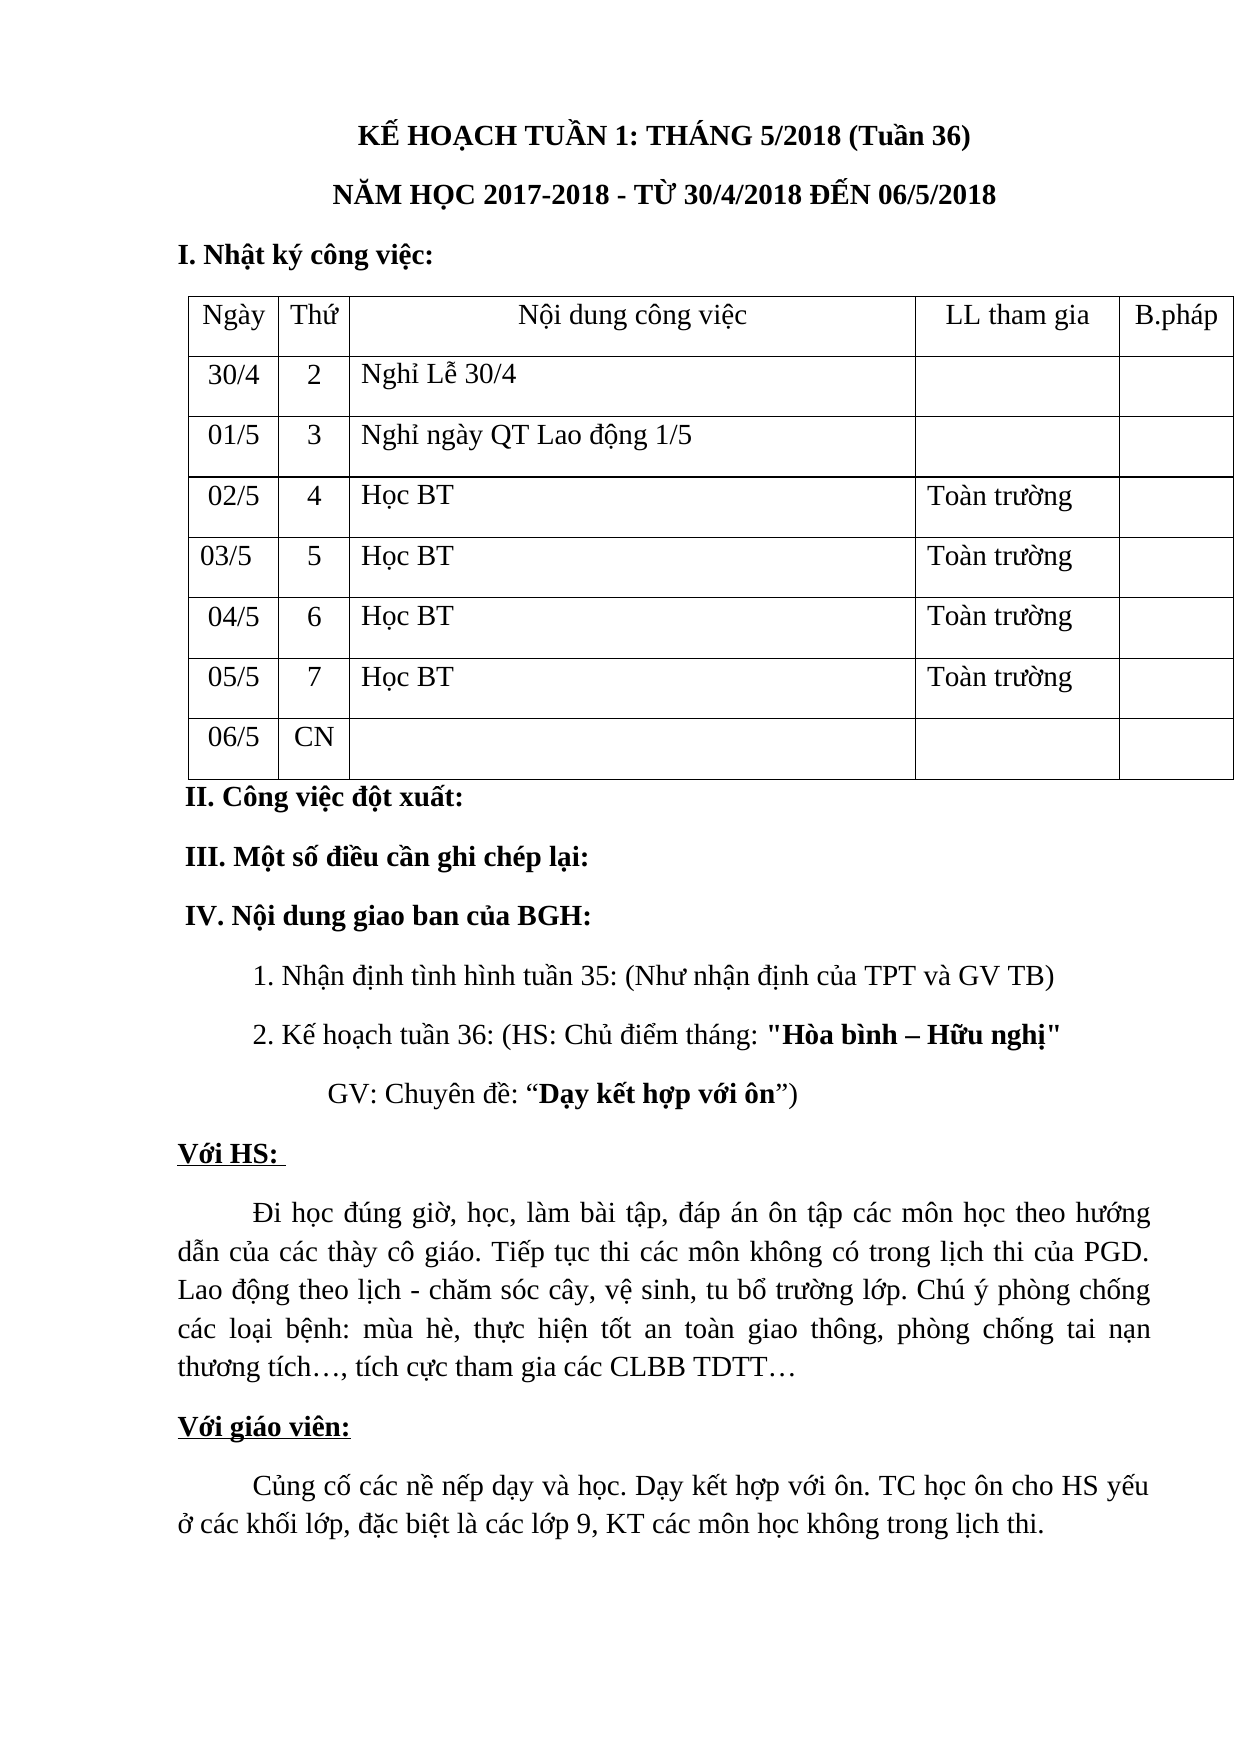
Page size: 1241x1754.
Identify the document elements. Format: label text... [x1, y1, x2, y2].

table_header B.pháp [1120, 297, 1233, 356]
table_cell [916, 357, 1119, 416]
table_cell 5 [279, 538, 349, 597]
table_cell Học BT [350, 538, 915, 597]
text NĂM HỌC 2017-2018 - TỪ 30/4/2018 ĐẾN 06/5/2018 [177, 177, 1152, 211]
table_cell Học BT [350, 598, 915, 658]
text I. Nhật ký công việc: [177, 237, 1152, 270]
table_cell 05/5 [189, 659, 278, 718]
table_header LL tham gia [916, 297, 1119, 356]
table_cell Toàn trường [916, 538, 1119, 597]
table_cell 03/5 [189, 538, 278, 597]
table_cell [916, 417, 1119, 476]
table_cell 7 [279, 659, 349, 718]
table_cell [1120, 417, 1233, 476]
table_header Ngày [189, 297, 278, 356]
text Với HS: [177, 1136, 1152, 1169]
text II. Công việc đột xuất: [177, 779, 1152, 813]
table_cell [1120, 719, 1233, 778]
table_cell Toàn trường [916, 478, 1119, 537]
table_cell 6 [279, 598, 349, 658]
table_cell Nghỉ Lễ 30/4 [350, 357, 915, 416]
table_cell [350, 719, 915, 778]
table_cell 4 [279, 478, 349, 537]
table_cell [1120, 659, 1233, 718]
table_header Nội dung công việc [350, 297, 915, 356]
table_cell Học BT [350, 659, 915, 718]
table_cell [1120, 357, 1233, 416]
table_cell Toàn trường [916, 598, 1119, 658]
text KẾ HOẠCH TUẦN 1: THÁNG 5/2018 (Tuần 36) [177, 118, 1152, 152]
table_cell 06/5 [189, 719, 278, 778]
table_cell [1120, 538, 1233, 597]
text 2. Kế hoạch tuần 36: (HS: Chủ điểm tháng: "Hòa bình – Hữu nghị" [177, 1017, 1152, 1051]
table_cell [1120, 478, 1233, 537]
text Đi học đúng giờ, học, làm bài tập, đáp án ôn tập các môn học theo hướng dẫn của các thày cô giáo. Tiếp tục thi các môn không có trong lịch thi của PGD. Lao động theo lịch - chăm sóc cây, vệ sinh, tu bổ trường lớp. Chú ý phòng chống các loại bệnh: mùa hè, thực hiện tốt an toàn giao thông, phòng chống tai nạn thương tích…, tích cực tham gia các CLBB TDTT… [177, 1195, 1152, 1383]
table_cell 3 [279, 417, 349, 476]
table_cell Toàn trường [916, 659, 1119, 718]
table_cell CN [279, 719, 349, 778]
table_header Thứ [279, 297, 349, 356]
text III. Một số điều cần ghi chép lại: [177, 839, 1152, 872]
text IV. Nội dung giao ban của BGH: [177, 898, 1152, 932]
table_cell 01/5 [189, 417, 278, 476]
table_cell Nghỉ ngày QT Lao động 1/5 [350, 417, 915, 476]
table_cell 02/5 [189, 478, 278, 537]
text GV: Chuyên đề: “Dạy kết hợp với ôn”) [177, 1076, 1152, 1110]
text Củng cố các nề nếp dạy và học. Dạy kết hợp với ôn. TC học ôn cho HS yếu ở các khối lớp, đặc biệt là các lớp 9, KT các môn học không trong lịch thi. [177, 1468, 1152, 1540]
table_cell [1120, 598, 1233, 658]
table_cell 04/5 [189, 598, 278, 658]
text 1. Nhận định tình hình tuần 35: (Như nhận định của TPT và GV TB) [177, 958, 1152, 991]
table_cell 30/4 [189, 357, 278, 416]
table_cell 2 [279, 357, 349, 416]
table_cell [916, 719, 1119, 778]
text Với giáo viên: [177, 1409, 1152, 1442]
table_cell Học BT [350, 478, 915, 537]
